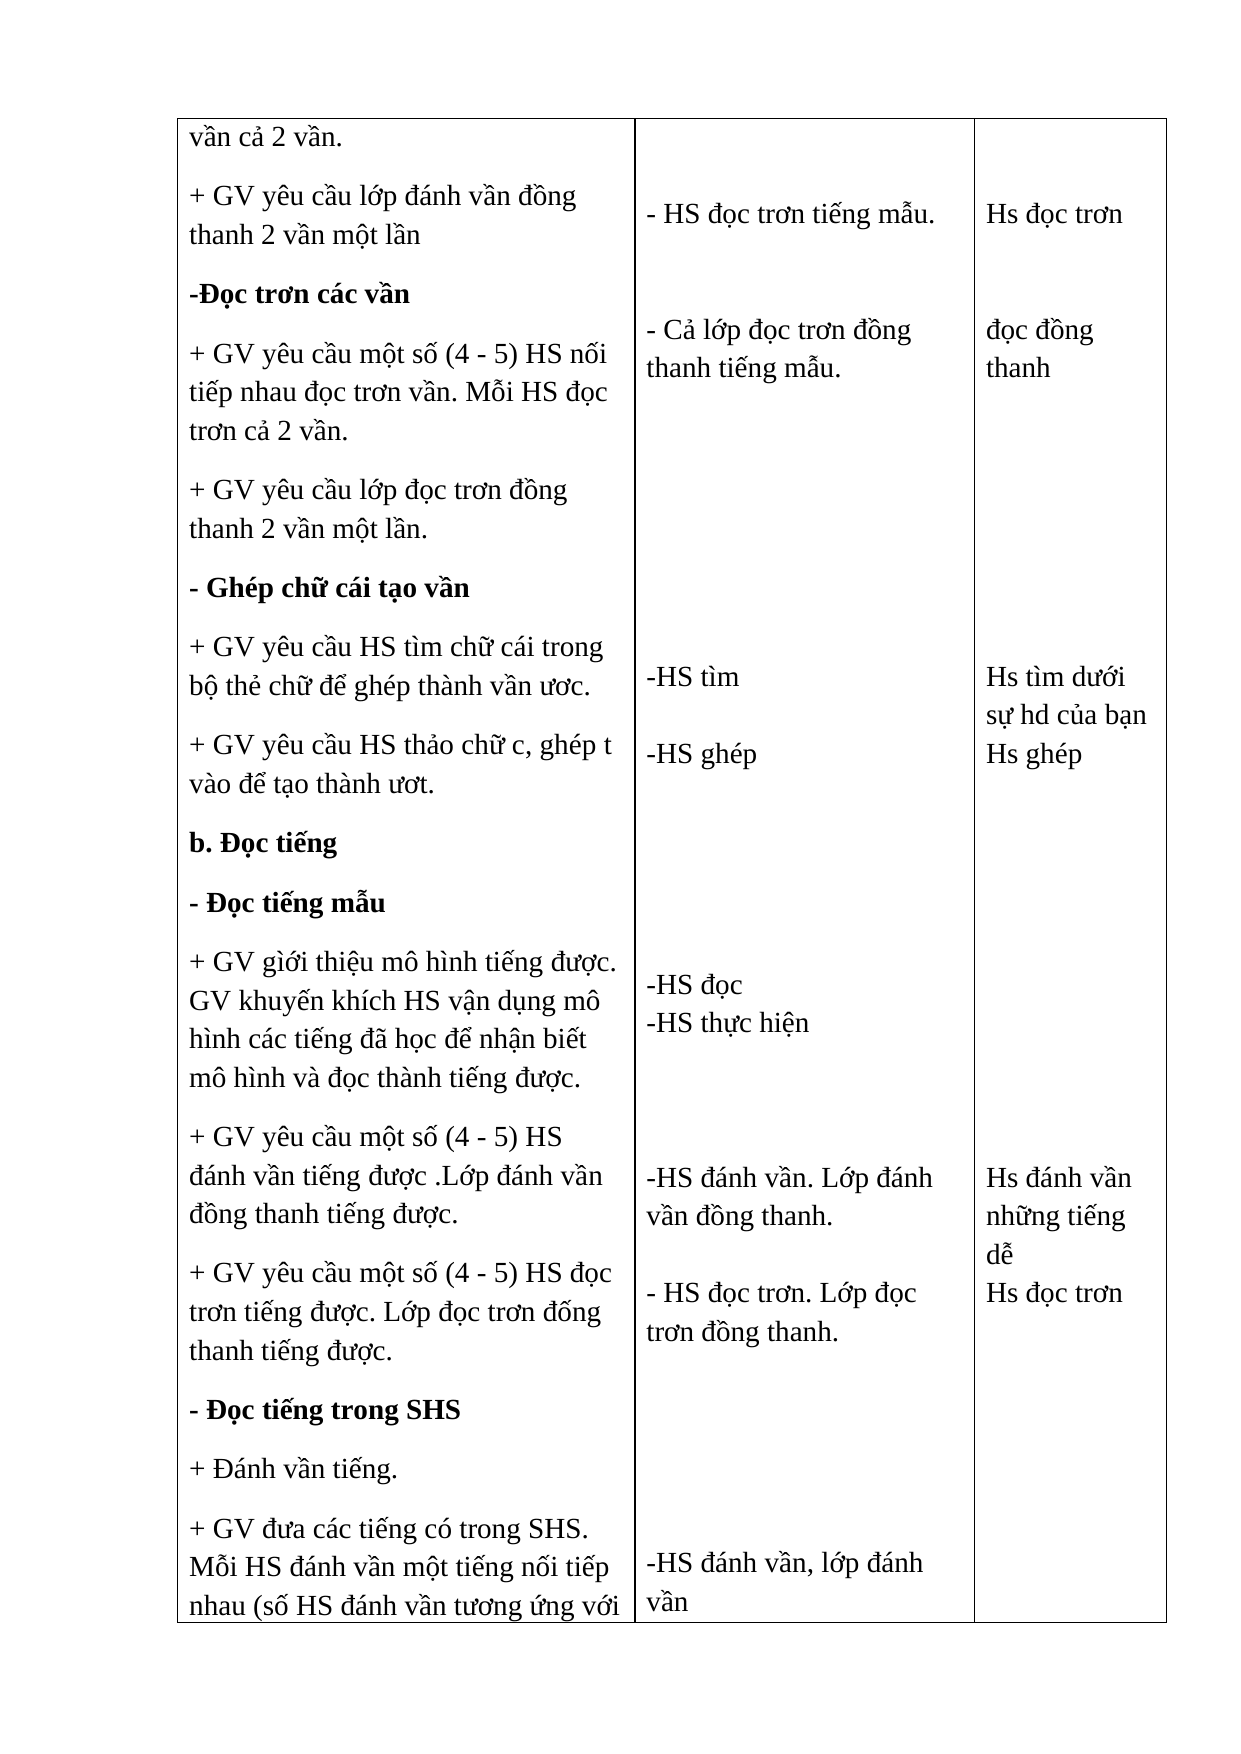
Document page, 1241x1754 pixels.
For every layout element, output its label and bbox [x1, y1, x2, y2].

table_cell [975, 119, 1166, 1622]
table_cell [178, 119, 634, 1622]
table_cell [636, 119, 974, 1622]
